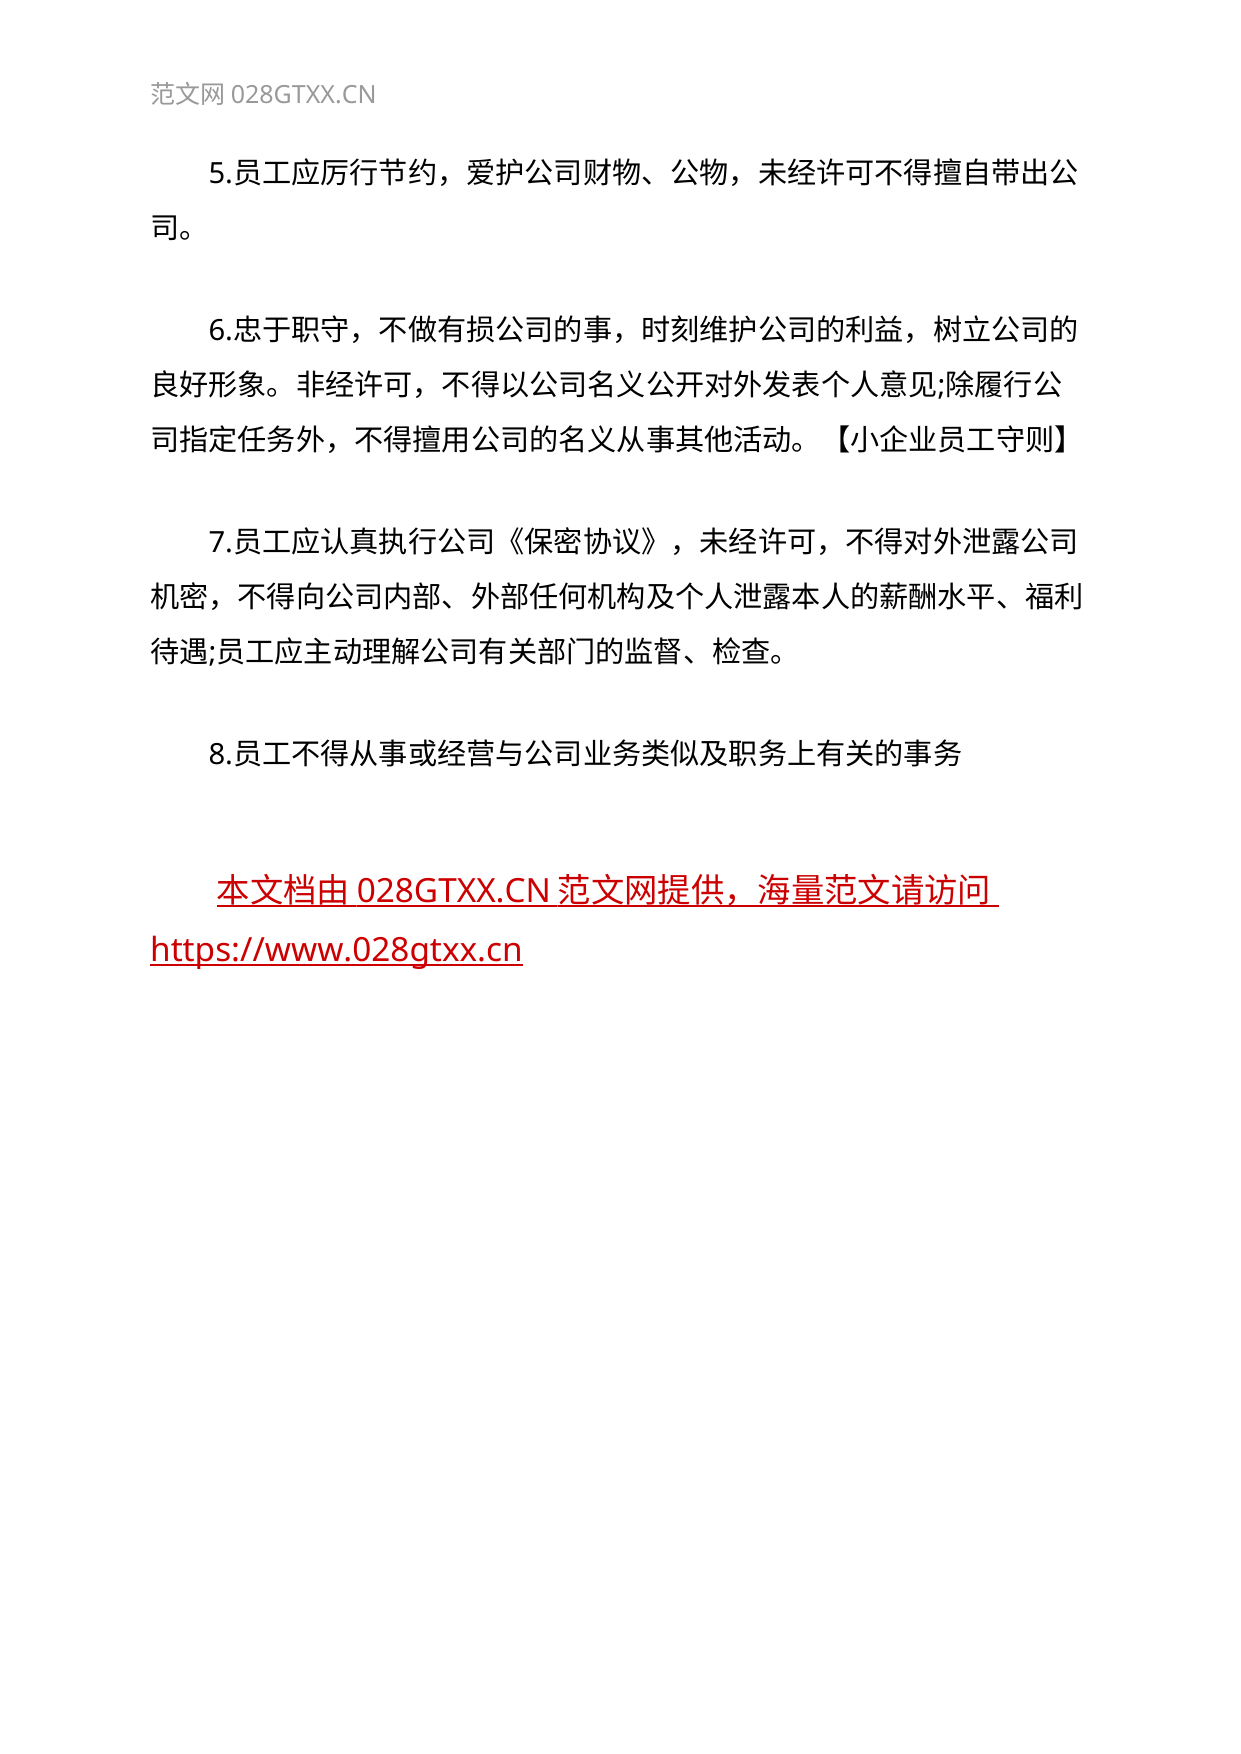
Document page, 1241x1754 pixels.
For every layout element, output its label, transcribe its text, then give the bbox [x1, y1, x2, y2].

text 8.员工不得从事或经营与公司业务类似及职务上有关的事务 [150, 730, 1090, 773]
text 5.员工应厉行节约，爱护公司财物、公物，未经许可不得擅自带出公司。 [150, 150, 1090, 247]
text 7.员工应认真执行公司《保密协议》，未经许可，不得对外泄露公司机密，不得向公司内部、外部任何机构及个人泄露本人的薪酬水平、福利待遇;员工应主动理解公司有关部门的监督、检查。 [150, 518, 1090, 671]
text 本文档由028GTXX.CN范文网提供，海量范文请访问 https://www.028gtxx.cn [150, 864, 1090, 971]
text 6.忠于职守，不做有损公司的事，时刻维护公司的利益，树立公司的良好形象。非经许可，不得以公司名义公开对外发表个人意见;除履行公司指定任务外，不得擅用公司的名义从事其他活动。【小企业员工守则】 [150, 307, 1090, 459]
